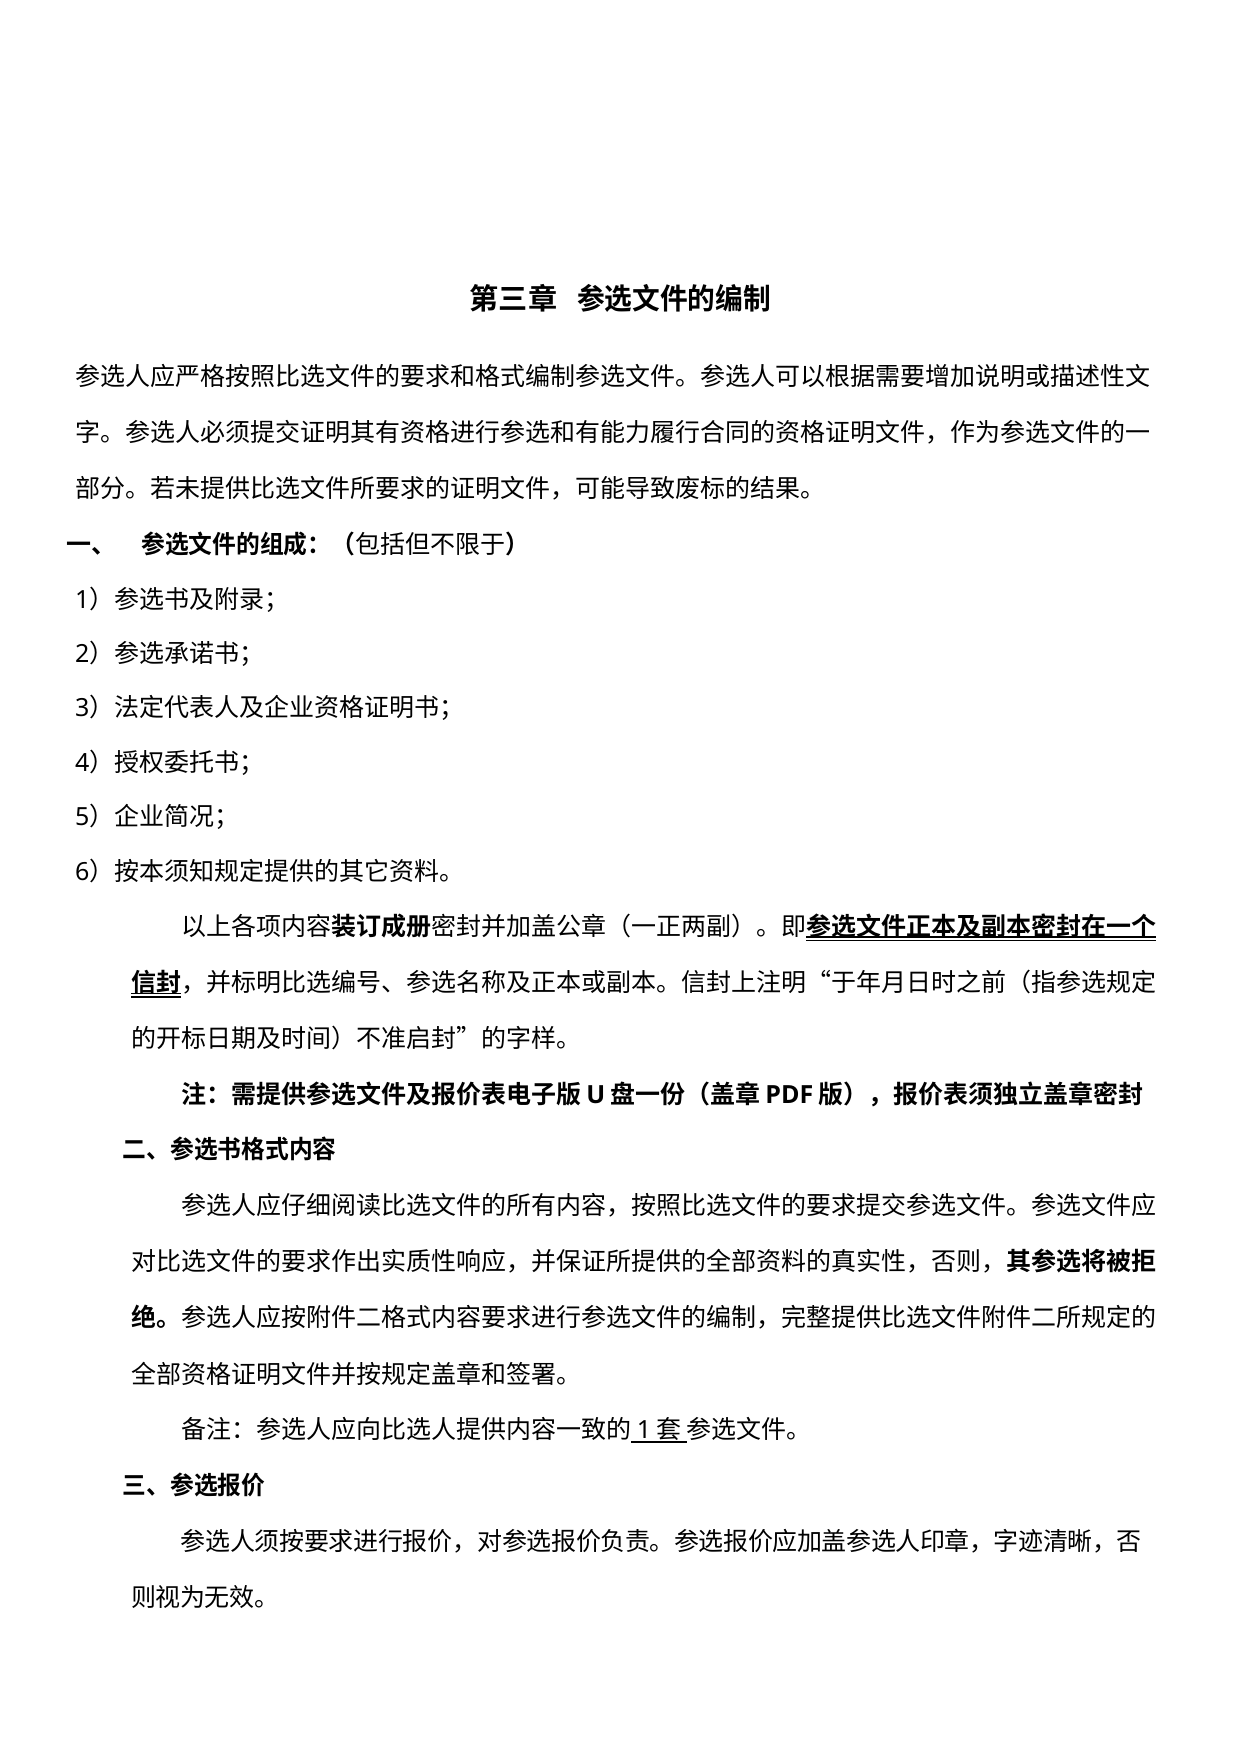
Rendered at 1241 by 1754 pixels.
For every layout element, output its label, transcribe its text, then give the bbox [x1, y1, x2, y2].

list 5）企业简况； [75, 797, 1165, 833]
subtitle 三、参选报价 [75, 1465, 1165, 1502]
text 参选人应严格按照比选文件的要求和格式编制参选文件。参选人可以根据需要增加说明或描述性文字。参选人必须提交证明其有资格进行参选和有能力履行合同的资格证明文件，作为参选文件的一部分。若未提供比选文件所要求的证明文件，可能导致废标的结果。 [75, 355, 1165, 505]
text 参选人应仔细阅读比选文件的所有内容，按照比选文件的要求提交参选文件。参选文件应对比选文件的要求作出实质性响应，并保证所提供的全部资料的真实性，否则，其参选将被拒绝。参选人应按附件二格式内容要求进行参选文件的编制，完整提供比选文件附件二所规定的全部资格证明文件并按规定盖章和签署。 [131, 1185, 1165, 1391]
list 6）按本须知规定提供的其它资料。 [75, 851, 1165, 887]
list 3）法定代表人及企业资格证明书； [75, 688, 1165, 724]
list 1）参选书及附录； [75, 579, 1165, 615]
text 注：需提供参选文件及报价表电子版U盘一份（盖章PDF版），报价表须独立盖章密封 [131, 1073, 1165, 1111]
list 参选文件的组成：（包括但不限于） [66, 523, 1165, 561]
text 参选人须按要求进行报价，对参选报价负责。参选报价应加盖参选人印章，字迹清晰，否则视为无效。 [131, 1520, 1142, 1614]
list 2）参选承诺书； [75, 633, 1165, 670]
subtitle 二、参选书格式内容 [75, 1129, 1165, 1167]
list 4）授权委托书； [75, 742, 1165, 778]
text 以上各项内容装订成册密封并加盖公章（一正两副）。即参选文件正本及副本密封在一个信封，并标明比选编号、参选名称及正本或副本。信封上注明“于年月日时之前（指参选规定的开标日期及时间）不准启封”的字样。 [131, 905, 1165, 1055]
subtitle 第三章 参选文件的编制 [75, 259, 1165, 334]
text 备注：参选人应向比选人提供内容一致的 1套 参选文件。 [131, 1409, 1165, 1447]
